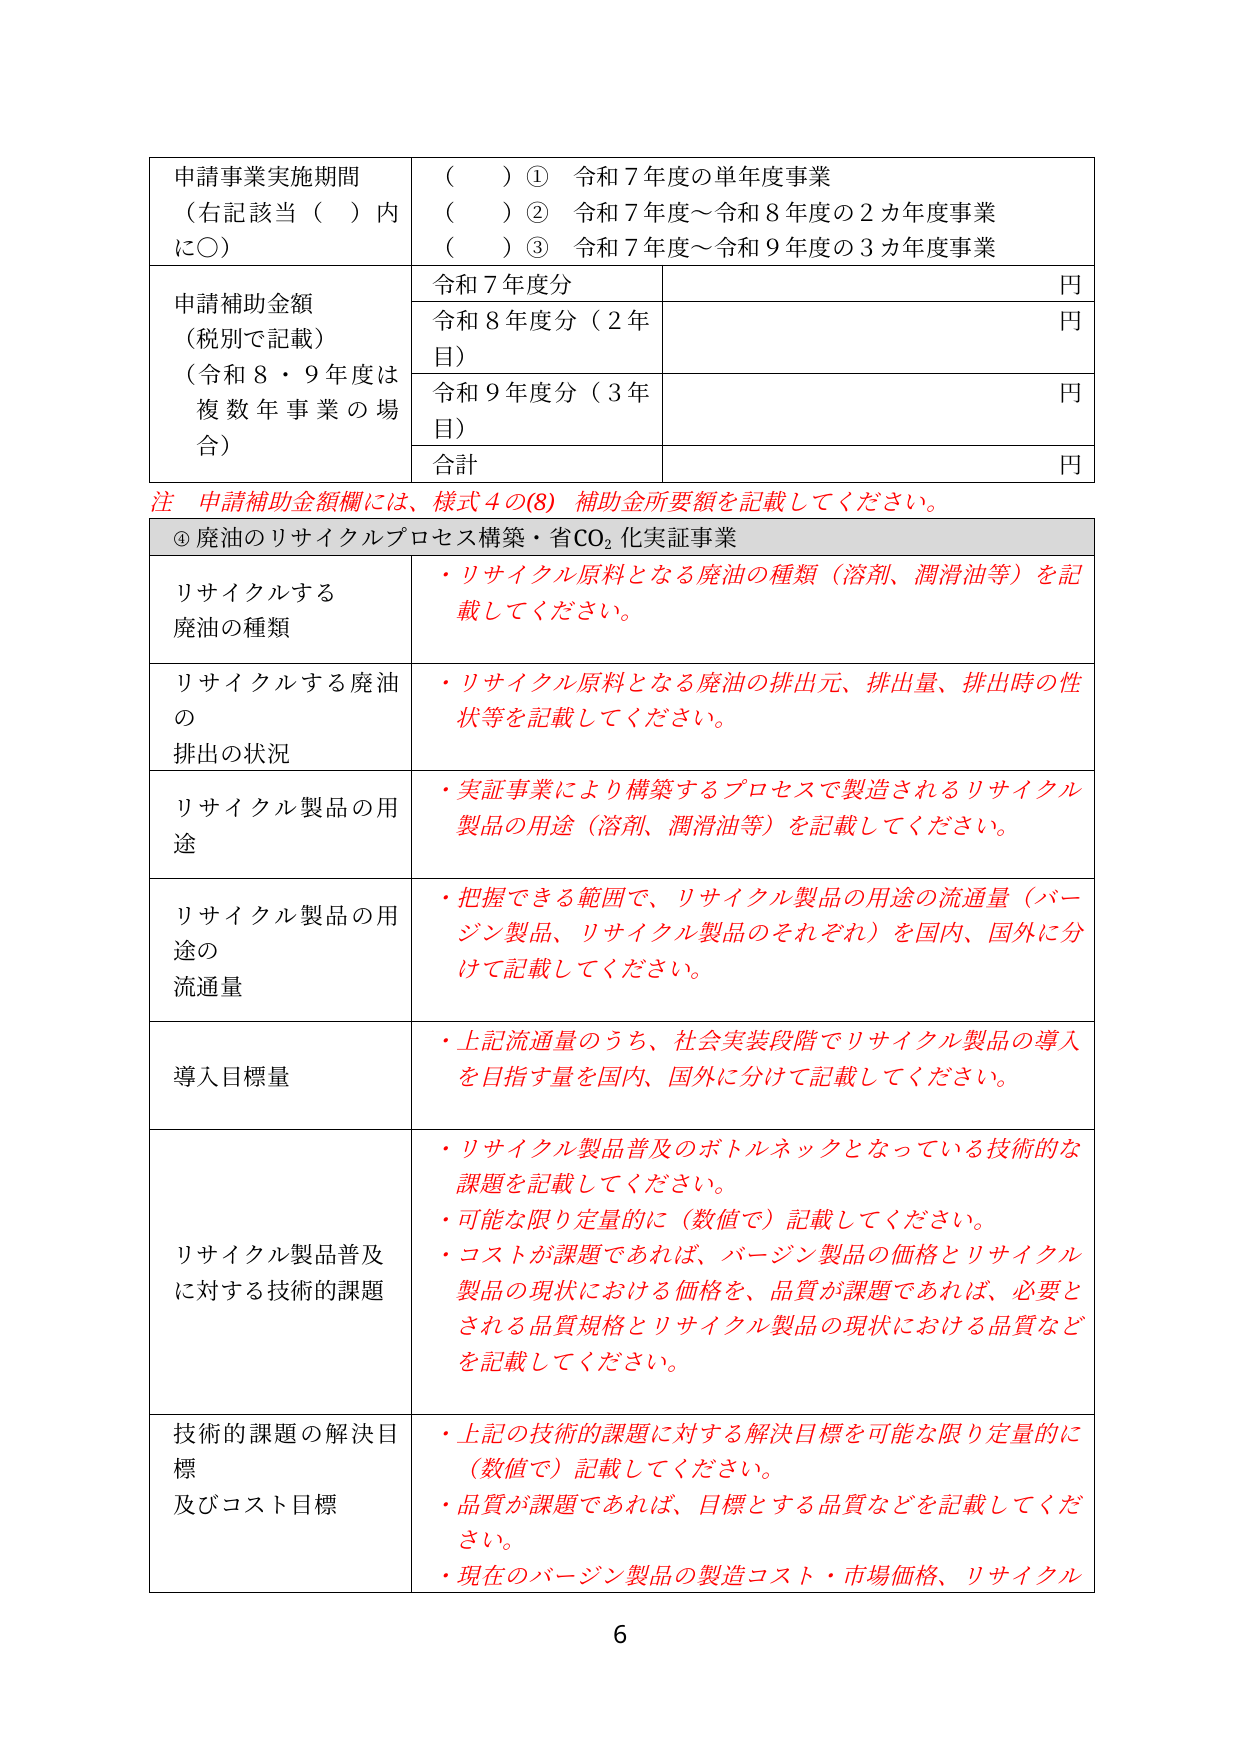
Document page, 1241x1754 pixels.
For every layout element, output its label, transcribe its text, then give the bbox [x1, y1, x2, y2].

table_cell 令和８年度分（２年目） [412, 302, 662, 373]
table_cell リサイクル製品普及 に対する技術的課題 [150, 1130, 411, 1414]
table_cell リサイクル製品の用途の 流通量 [150, 879, 411, 1021]
table_cell 円 [663, 302, 1094, 373]
table_cell 技術的課題の解決目標 及びコスト目標 [150, 1415, 411, 1592]
table_cell 円 [663, 446, 1094, 482]
table_cell リサイクルする 廃油の種類 [150, 556, 411, 662]
text 注 申請補助金額欄には、様式４の(8) 補助金所要額を記載してください。 [149, 483, 1091, 518]
table_cell 円 [663, 374, 1094, 445]
table_cell 申請事業実施期間 （右記該当（ ）内に○） [150, 158, 411, 264]
table_cell ・把握できる範囲で、リサイクル製品の用途の流通量（バージン製品、リサイクル製品のそれぞれ）を国内、国外に分けて記載してください。 [412, 879, 1094, 1021]
table_cell ・実証事業により構築するプロセスで製造されるリサイクル製品の用途（溶剤、潤滑油等）を記載してください。 [412, 771, 1094, 878]
table_cell 令和７年度分 [412, 266, 662, 301]
table_cell ・上記流通量のうち、社会実装段階でリサイクル製品の導入を目指す量を国内、国外に分けて記載してください。 [412, 1022, 1094, 1128]
table_cell 導入目標量 [150, 1022, 411, 1128]
table_header ④ 廃油のリサイクルプロセス構築・省CO2化実証事業 [150, 519, 1094, 555]
table_cell ・リサイクル原料となる廃油の排出元、排出量、排出時の性状等を記載してください。 [412, 664, 1094, 770]
table_cell リサイクルする廃油の 排出の状況 [150, 664, 411, 770]
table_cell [412, 1415, 1094, 1592]
table_cell ・リサイクル製品普及のボトルネックとなっている技術的な課題を記載してください。 ・可能な限り定量的に（数値で）記載してください。 ・コストが課題であれば、バージン製品の価格とリサイクル製品の現状における価格を、品質が課題であれば、必要とされる品質規格とリサイクル製品の現状における品質などを記載してください。 [412, 1130, 1094, 1414]
table_cell 円 [663, 266, 1094, 301]
table_cell （ ）① 令和７年度の単年度事業 （ ）② 令和７年度～令和８年度の２カ年度事業 （ ）③ 令和７年度～令和９年度の３カ年度事業 [412, 158, 1094, 264]
table_cell 令和９年度分（３年目） [412, 374, 662, 445]
table_cell 申請補助金額 （税別で記載） （令和８・９年度は複数年事業の場合） [150, 266, 411, 482]
table_cell 合計 [412, 446, 662, 482]
table_cell ・リサイクル原料となる廃油の種類（溶剤、潤滑油等）を記載してください。 [412, 556, 1094, 662]
table_cell リサイクル製品の用途 [150, 771, 411, 878]
